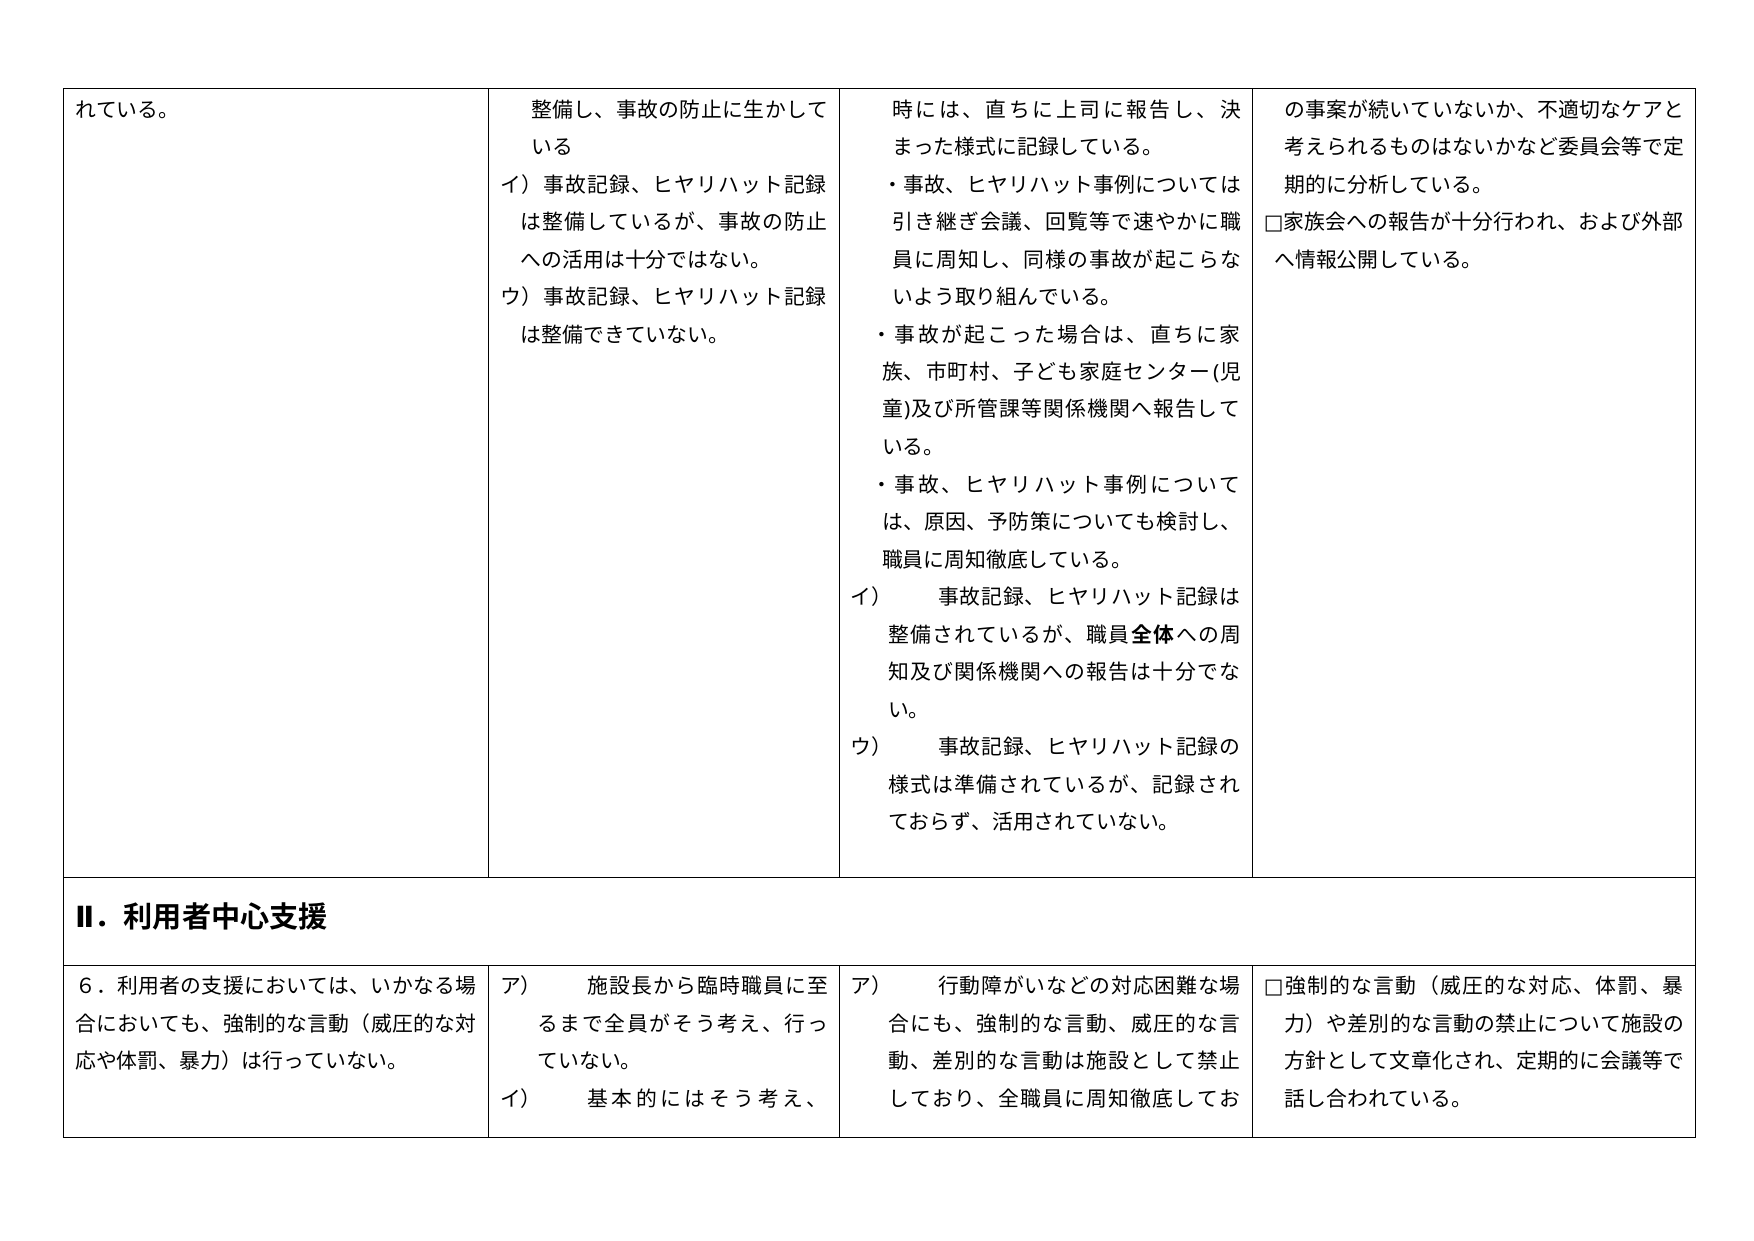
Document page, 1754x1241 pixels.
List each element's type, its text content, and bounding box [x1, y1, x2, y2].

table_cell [64, 89, 488, 877]
table_cell Ⅱ．利用者中心支援 [64, 878, 1695, 965]
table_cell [1253, 966, 1695, 1137]
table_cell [840, 89, 1252, 877]
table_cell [64, 966, 488, 1137]
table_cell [1253, 89, 1695, 877]
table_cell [489, 89, 839, 877]
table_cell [840, 966, 1252, 1137]
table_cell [489, 966, 839, 1137]
